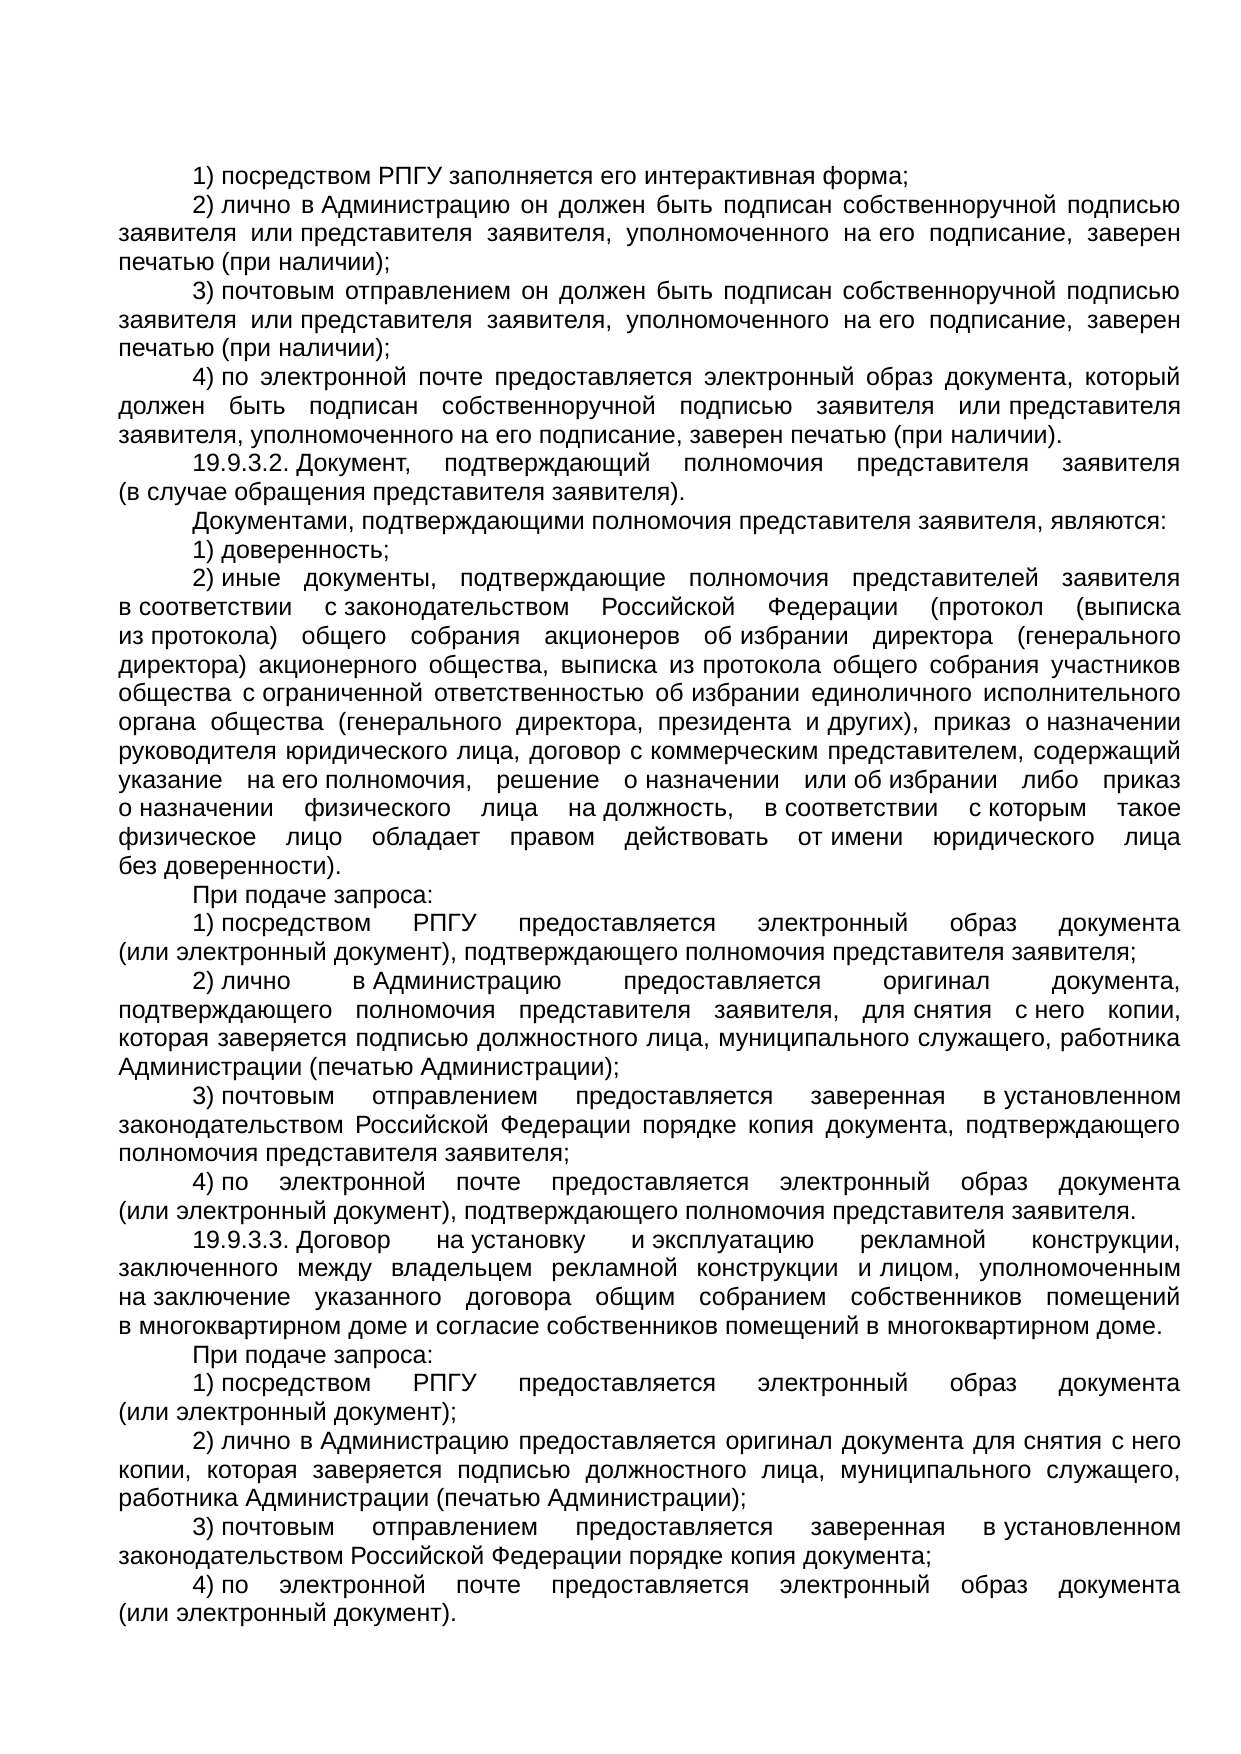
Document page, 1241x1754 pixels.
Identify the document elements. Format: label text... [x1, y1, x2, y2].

text 1) посредством РПГУ предоставляется электронный образ документа (или электронный документ), подтверждающего полномочия представителя заявителя; [118, 908, 1181, 966]
text При подаче запроса: [118, 879, 1181, 908]
text 1) посредством РПГУ предоставляется электронный образ документа (или электронный документ); [118, 1368, 1181, 1426]
text 2) лично в Администрацию предоставляется оригинал документа для снятия с него копии, которая заверяется подписью должностного лица, муниципального служащего, работника Администрации (печатью Администрации); [118, 1426, 1181, 1512]
text 1) доверенность; [118, 534, 1181, 563]
text Документами, подтверждающими полномочия представителя заявителя, являются: [118, 506, 1181, 534]
text 2) иные документы, подтверждающие полномочия представителей заявителя в соответствии с законодательством Российской Федерации (протокол (выписка из протокола) общего собрания акционеров об избрании директора (генерального директора) акционерного общества, выписка из протокола общего собрания участников общества с ограниченной ответственностью об избрании единоличного исполнительного органа общества (генерального директора, президента и других), приказ о назначении руководителя юридического лица, договор с коммерческим представителем, содержащий указание на его полномочия, решение о назначении или об избрании либо приказ о назначении физического лица на должность, в соответствии с которым такое физическое лицо обладает правом действовать от имени юридического лица без доверенности). [118, 563, 1181, 879]
text 3) почтовым отправлением предоставляется заверенная в установленном законодательством Российской Федерации порядке копия документа; [118, 1512, 1181, 1569]
text 2) лично в Администрацию предоставляется оригинал документа, подтверждающего полномочия представителя заявителя, для снятия с него копии, которая заверяется подписью должностного лица, муниципального служащего, работника Администрации (печатью Администрации); [118, 966, 1181, 1081]
text При подаче запроса: [118, 1339, 1181, 1368]
text 3) почтовым отправлением предоставляется заверенная в установленном законодательством Российской Федерации порядке копия документа, подтверждающего полномочия представителя заявителя; [118, 1081, 1181, 1167]
text 3) почтовым отправлением он должен быть подписан собственноручной подписью заявителя или представителя заявителя, уполномоченного на его подписание, заверен печатью (при наличии); [118, 276, 1181, 362]
text 19.9.3.3. Договор на установку и эксплуатацию рекламной конструкции, заключенного между владельцем рекламной конструкции и лицом, уполномоченным на заключение указанного договора общим собранием собственников помещений в многоквартирном доме и согласие собственников помещений в многоквартирном доме. [118, 1224, 1181, 1339]
text 2) лично в Администрацию он должен быть подписан собственноручной подписью заявителя или представителя заявителя, уполномоченного на его подписание, заверен печатью (при наличии); [118, 189, 1181, 276]
text 4) по электронной почте предоставляется электронный образ документа, который должен быть подписан собственноручной подписью заявителя или представителя заявителя, уполномоченного на его подписание, заверен печатью (при наличии). [118, 362, 1181, 448]
text 19.9.3.2. Документ, подтверждающий полномочия представителя заявителя (в случае обращения представителя заявителя). [118, 448, 1181, 506]
text 1) посредством РПГУ заполняется его интерактивная форма; [118, 161, 1181, 189]
text 4) по электронной почте предоставляется электронный образ документа (или электронный документ). [118, 1569, 1181, 1627]
text 4) по электронной почте предоставляется электронный образ документа (или электронный документ), подтверждающего полномочия представителя заявителя. [118, 1167, 1181, 1224]
